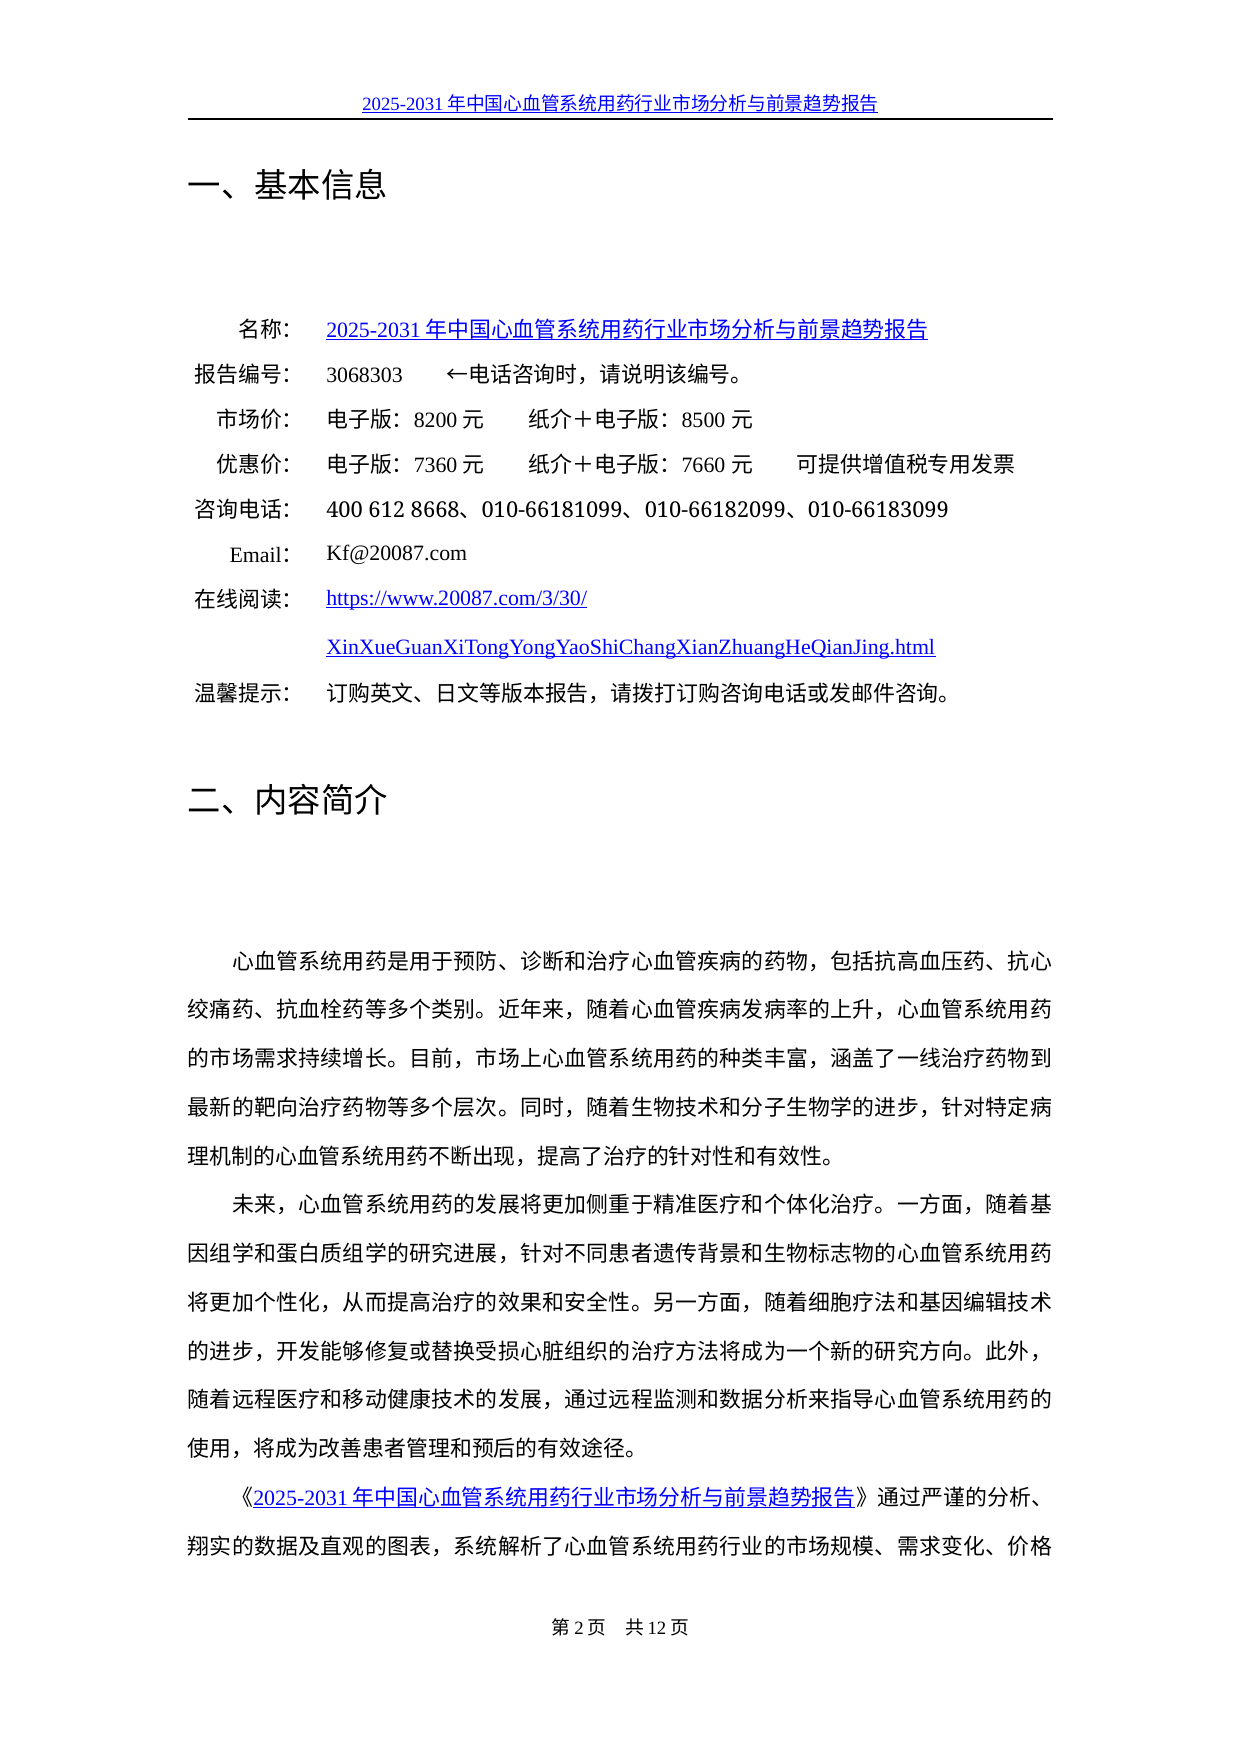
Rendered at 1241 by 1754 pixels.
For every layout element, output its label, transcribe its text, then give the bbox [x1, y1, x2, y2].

table_cell 电子版：7360 元 纸介＋电子版：7660 元 可提供增值税专用发票 [315, 447, 1073, 492]
table_cell 优惠价： [167, 447, 315, 492]
table_header 2025-2031年中国心血管系统用药行业市场分析与前景趋势报告 [315, 312, 1073, 357]
table_cell 3068303 ←电话咨询时，请说明该编号。 [315, 357, 1073, 402]
table_cell [315, 582, 1073, 675]
table_cell 市场价： [167, 402, 315, 447]
table_cell 报告编号： [167, 357, 315, 402]
table_cell 电子版：8200 元 纸介＋电子版：8500 元 [315, 402, 1073, 447]
table_cell 400 612 8668、010-66181099、010-66182099、010-66183099 [315, 492, 1073, 537]
table_cell 订购英文、日文等版本报告，请拨打订购咨询电话或发邮件咨询。 [315, 675, 1073, 720]
table_cell 咨询电话： [167, 492, 315, 537]
title 一、基本信息 [187, 150, 1053, 215]
table_cell 在线阅读： [167, 582, 315, 675]
table_header 名称： [167, 312, 315, 357]
title 二、内容简介 [187, 766, 1053, 831]
table_cell 温馨提示： [167, 675, 315, 720]
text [187, 943, 1053, 1561]
table_cell Email： [167, 537, 315, 582]
table_cell Kf@20087.com [315, 537, 1073, 582]
